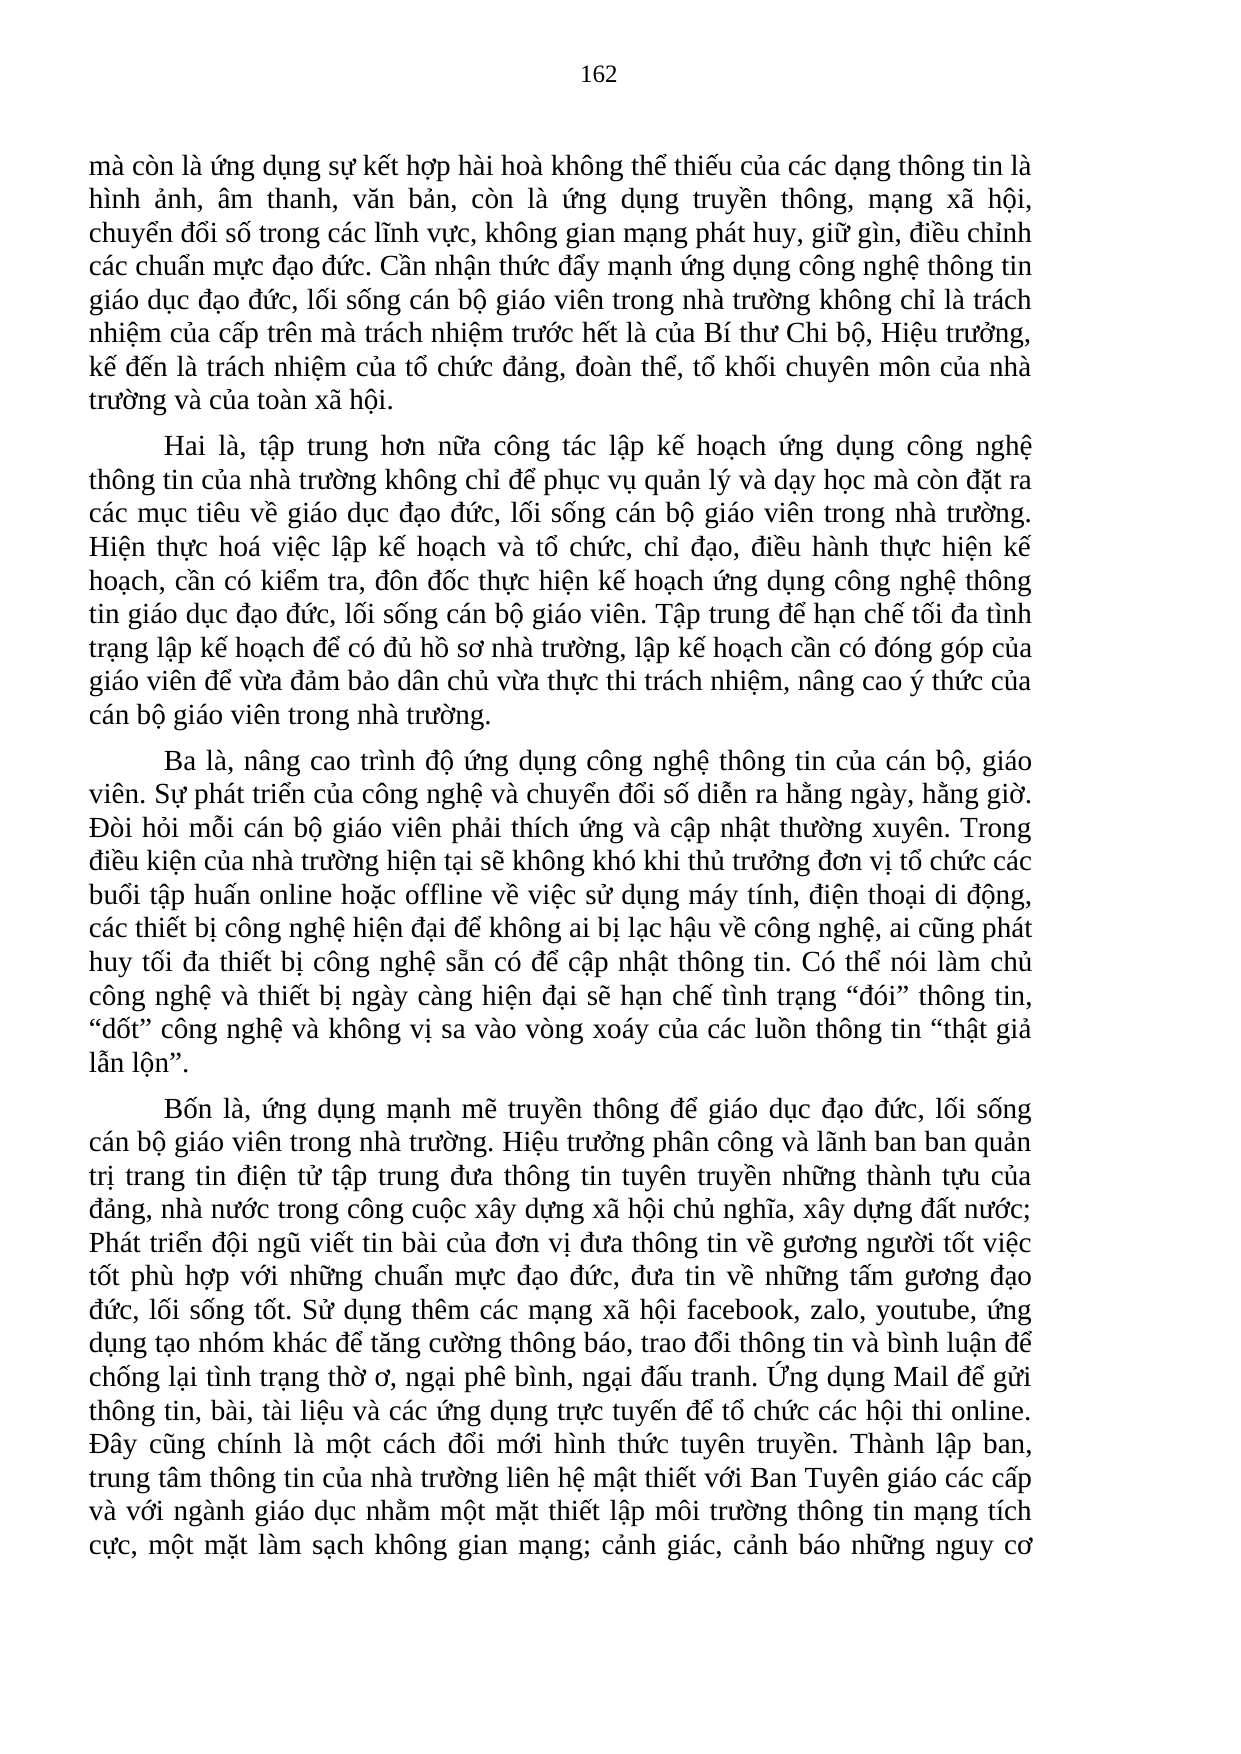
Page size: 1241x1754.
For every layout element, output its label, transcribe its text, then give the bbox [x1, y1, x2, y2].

text Hai là, tập trung hơn nữa công tác lập kế hoạch ứng dụng công nghệ thông tin của nhà trường không chỉ để phục vụ quản lý và dạy học mà còn đặt ra các mục tiêu về giáo dục đạo đức, lối sống cán bộ giáo viên trong nhà trường. Hiện thực hoá việc lập kế hoạch và tổ chức, chỉ đạo, điều hành thực hiện kế hoạch, cần có kiểm tra, đôn đốc thực hiện kế hoạch ứng dụng công nghệ thông tin giáo dục đạo đức, lối sống cán bộ giáo viên. Tập trung để hạn chế tối đa tình trạng lập kế hoạch để có đủ hồ sơ nhà trường, lập kế hoạch cần có đóng góp của giáo viên để vừa đảm bảo dân chủ vừa thực thi trách nhiệm, nâng cao ý thức của cán bộ giáo viên trong nhà trường. [89, 428, 1033, 730]
text Ba là, nâng cao trình độ ứng dụng công nghệ thông tin của cán bộ, giáo viên. Sự phát triển của công nghệ và chuyển đổi số diễn ra hằng ngày, hằng giờ. Đòi hỏi mỗi cán bộ giáo viên phải thích ứng và cập nhật thường xuyên. Trong điều kiện của nhà trường hiện tại sẽ không khó khi thủ trưởng đơn vị tổ chức các buổi tập huấn online hoặc offline về việc sử dụng máy tính, điện thoại di động, các thiết bị công nghệ hiện đại để không ai bị lạc hậu về công nghệ, ai cũng phát huy tối đa thiết bị công nghệ sẵn có để cập nhật thông tin. Có thể nói làm chủ công nghệ và thiết bị ngày càng hiện đại sẽ hạn chế tình trạng “đói” thông tin, “dốt” công nghệ và không vị sa vào vòng xoáy của các luồn thông tin “thật giả lẫn lộn”. [89, 743, 1033, 1078]
